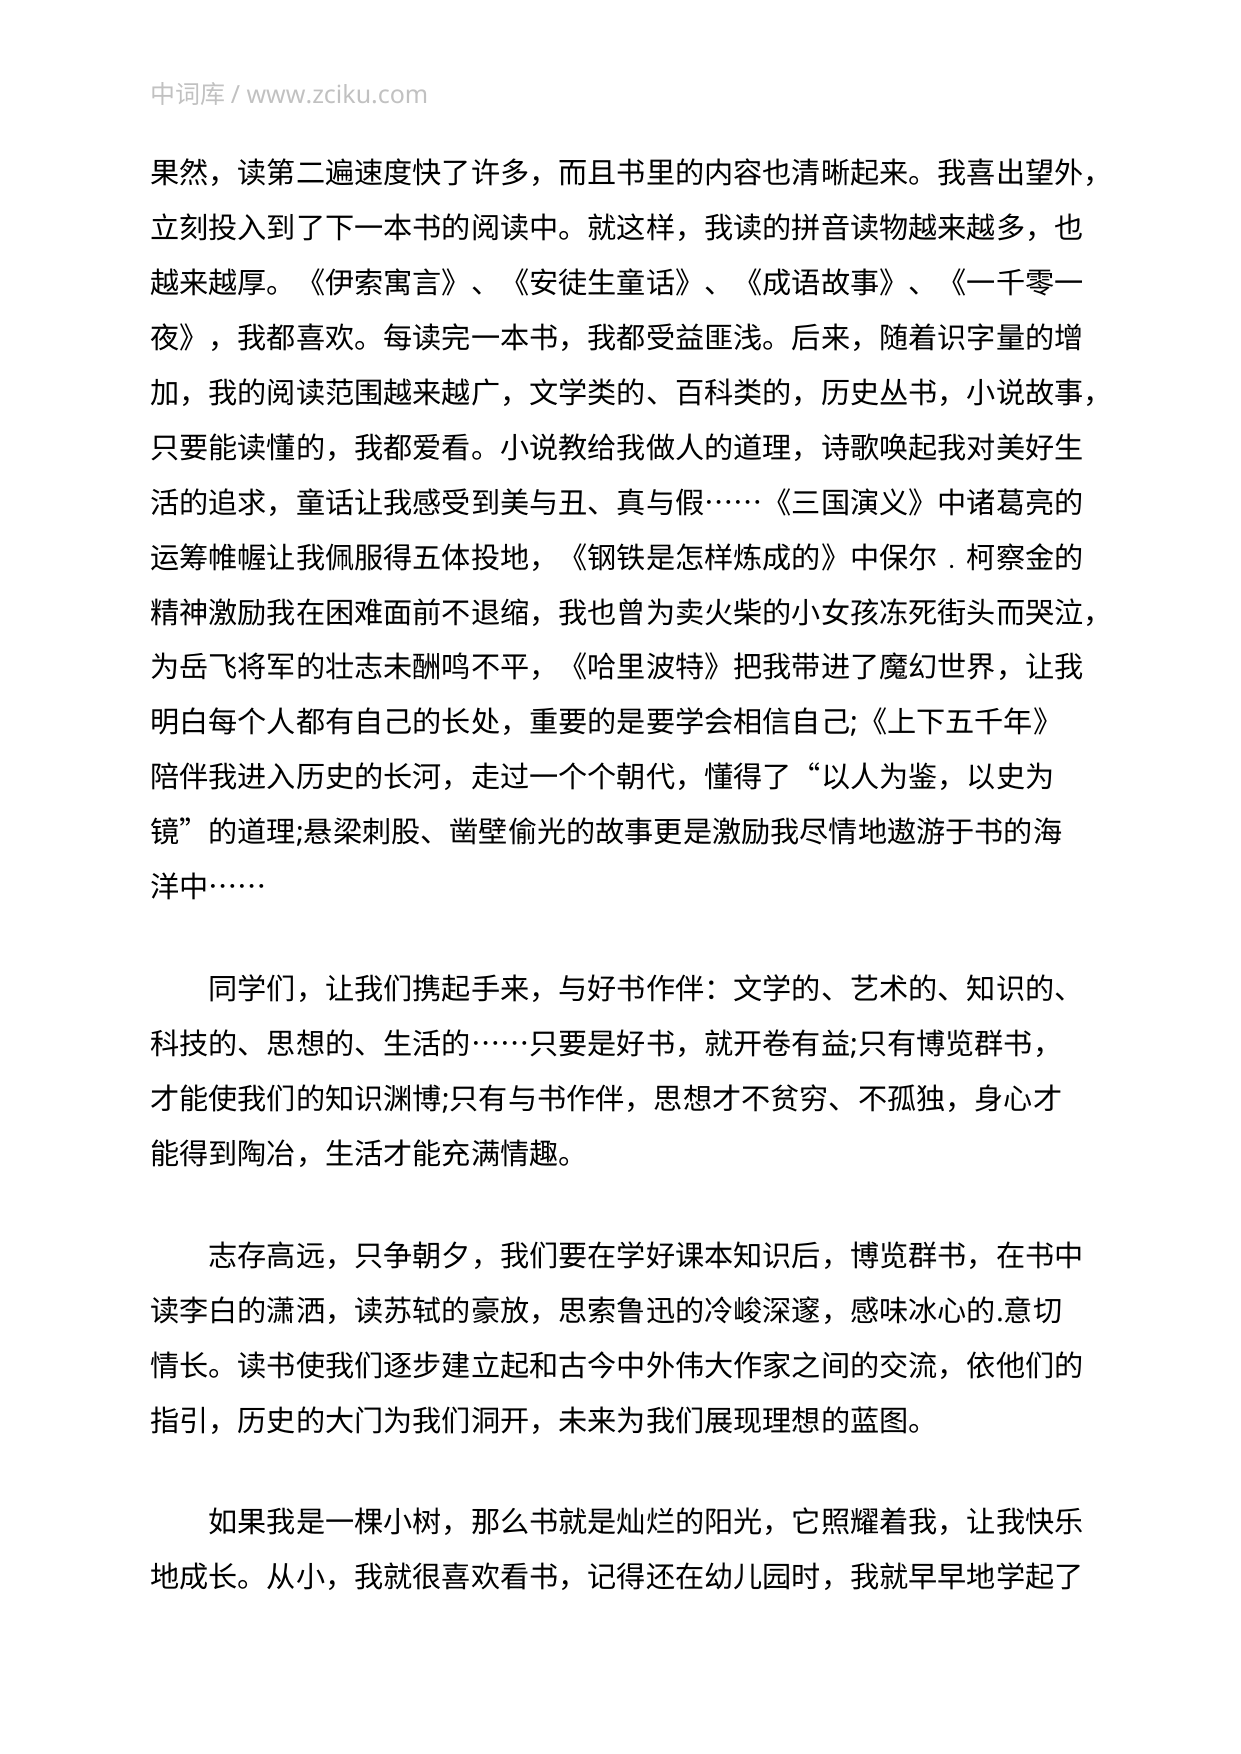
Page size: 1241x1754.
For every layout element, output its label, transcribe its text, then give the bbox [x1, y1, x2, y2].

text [150, 150, 1090, 906]
text 同学们，让我们携起手来，与好书作伴：文学的、艺术的、知识的、科技的、思想的、生活的……只要是好书，就开卷有益;只有博览群书，才能使我们的知识渊博;只有与书作伴，思想才不贫穷、不孤独，身心才能得到陶冶，生活才能充满情趣。 [150, 966, 1090, 1173]
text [150, 1499, 1090, 1596]
text 志存高远，只争朝夕，我们要在学好课本知识后，博览群书，在书中读李白的潇洒，读苏轼的豪放，思索鲁迅的冷峻深邃，感味冰心的.意切情长。读书使我们逐步建立起和古今中外伟大作家之间的交流，依他们的指引，历史的大门为我们洞开，未来为我们展现理想的蓝图。 [150, 1232, 1090, 1439]
